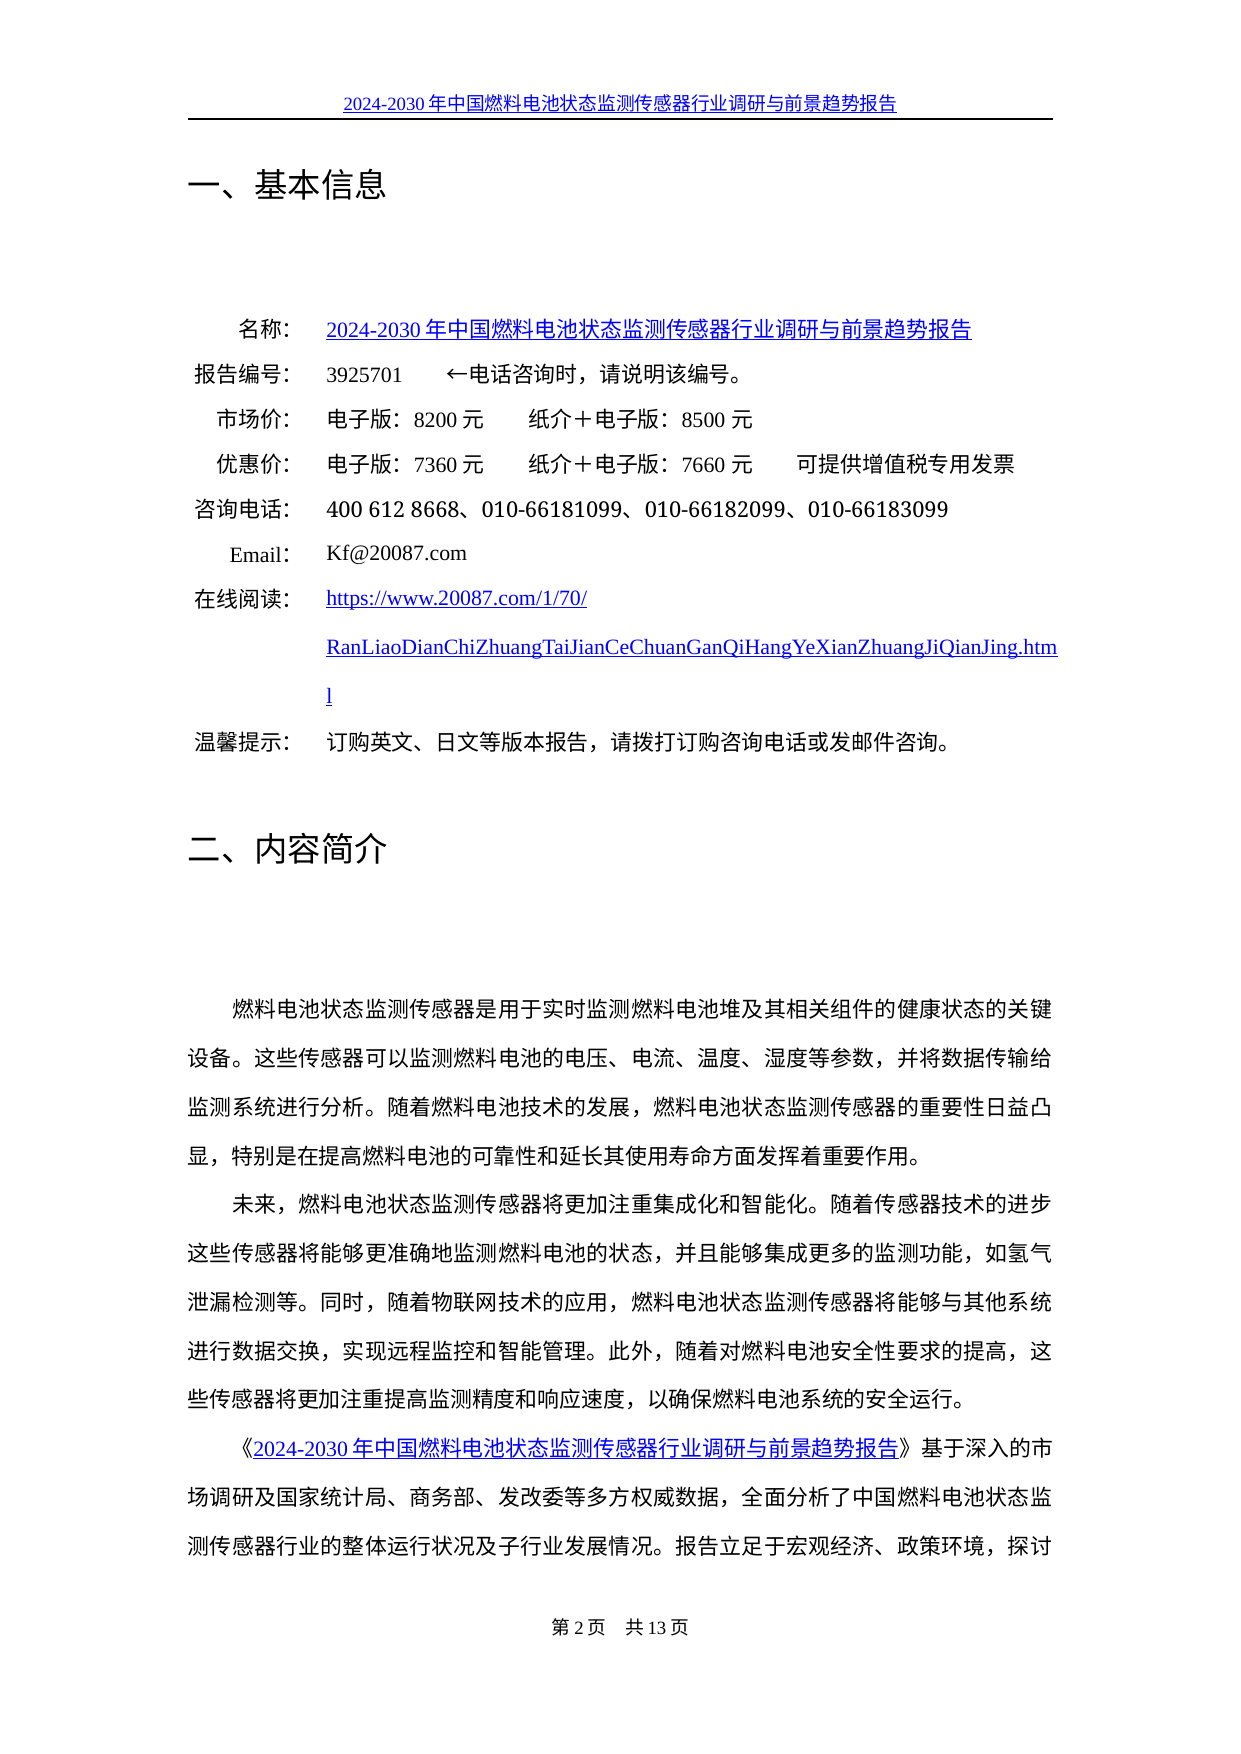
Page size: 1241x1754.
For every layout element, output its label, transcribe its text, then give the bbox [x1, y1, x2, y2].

table_cell 咨询电话： [167, 492, 315, 537]
table_cell 温馨提示： [167, 724, 315, 769]
table_cell 电子版：7360 元 纸介＋电子版：7660 元 可提供增值税专用发票 [315, 447, 1073, 492]
table_cell 电子版：8200 元 纸介＋电子版：8500 元 [315, 402, 1073, 447]
title 一、基本信息 [187, 150, 1053, 215]
table_cell Kf@20087.com [315, 537, 1073, 582]
table_cell 3925701 ←电话咨询时，请说明该编号。 [315, 357, 1073, 402]
table_header 2024-2030年中国燃料电池状态监测传感器行业调研与前景趋势报告 [315, 312, 1073, 357]
table_cell [315, 582, 1073, 724]
table_cell 400 612 8668、010-66181099、010-66182099、010-66183099 [315, 492, 1073, 537]
table_cell 在线阅读： [167, 582, 315, 724]
table_cell Email： [167, 537, 315, 582]
table_cell 优惠价： [167, 447, 315, 492]
table_cell 报告编号： [167, 357, 315, 402]
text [187, 992, 1053, 1561]
table_header 名称： [167, 312, 315, 357]
table_cell 市场价： [167, 402, 315, 447]
title 二、内容简介 [187, 814, 1053, 879]
table_cell 订购英文、日文等版本报告，请拨打订购咨询电话或发邮件咨询。 [315, 724, 1073, 769]
